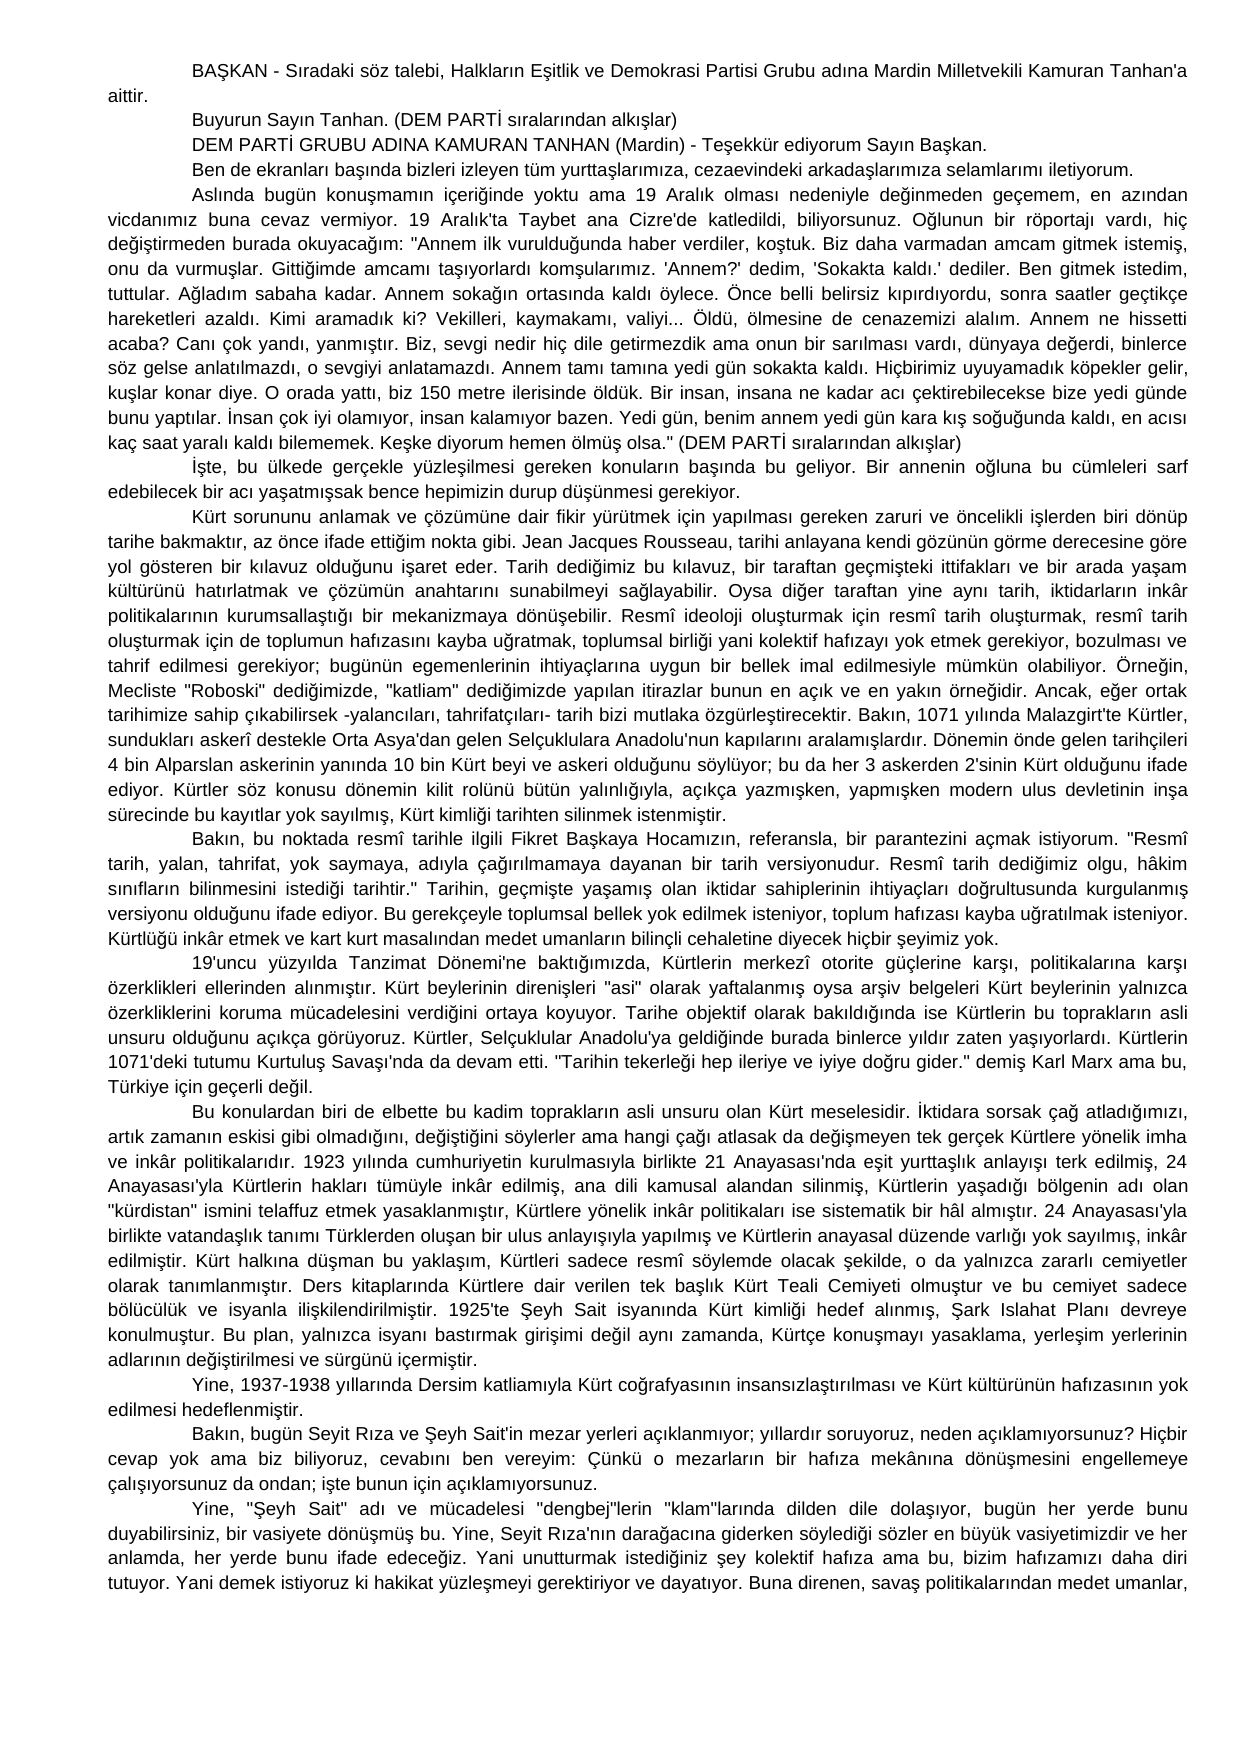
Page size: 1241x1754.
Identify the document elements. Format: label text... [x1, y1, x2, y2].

text DEM PARTİ GRUBU ADINA KAMURAN TANHAN (Mardin) - Teşekkür ediyorum Sayın Başkan. [108, 134, 1189, 156]
text Kürt sorununu anlamak ve çözümüne dair fikir yürütmek için yapılması gereken zaruri ve öncelikli işlerden biri dönüp tarihe bakmaktır, az önce ifade ettiğim nokta gibi. Jean Jacques Rousseau, tarihi anlayana kendi gözünün görme derecesine göre yol gösteren bir kılavuz olduğunu işaret eder. Tarih dediğimiz bu kılavuz, bir taraftan geçmişteki ittifakları ve bir arada yaşam kültürünü hatırlatmak ve çözümün anahtarını sunabilmeyi sağlayabilir. Oysa diğer taraftan yine aynı tarih, iktidarların inkâr politikalarının kurumsallaştığı bir mekanizmaya dönüşebilir. Resmî ideoloji oluşturmak için resmî tarih oluşturmak, resmî tarih oluşturmak için de toplumun hafızasını kayba uğratmak, toplumsal birliği yani kolektif hafızayı yok etmek gerekiyor, bozulması ve tahrif edilmesi gerekiyor; bugünün egemenlerinin ihtiyaçlarına uygun bir bellek imal edilmesiyle mümkün olabiliyor. Örneğin, Mecliste "Roboski" dediğimizde, "katliam" dediğimizde yapılan itirazlar bunun en açık ve en yakın örneğidir. Ancak, eğer ortak tarihimize sahip çıkabilirsek -yalancıları, tahrifatçıları- tarih bizi mutlaka özgürleştirecektir. Bakın, 1071 yılında Malazgirt'te Kürtler, sundukları askerî destekle Orta Asya'dan gelen Selçuklulara Anadolu'nun kapılarını aralamışlardır. Dönemin önde gelen tarihçileri 4 bin Alparslan askerinin yanında 10 bin Kürt beyi ve askeri olduğunu söylüyor; bu da her 3 askerden 2'sinin Kürt olduğunu ifade ediyor. Kürtler söz konusu dönemin kilit rolünü bütün yalınlığıyla, açıkça yazmışken, yapmışken modern ulus devletinin inşa sürecinde bu kayıtlar yok sayılmış, Kürt kimliği tarihten silinmek istenmiştir. [108, 506, 1189, 825]
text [108, 1498, 1189, 1593]
text 19'uncu yüzyılda Tanzimat Dönemi'ne baktığımızda, Kürtlerin merkezî otorite güçlerine karşı, politikalarına karşı özerklikleri ellerinden alınmıştır. Kürt beylerinin direnişleri "asi" olarak yaftalanmış oysa arşiv belgeleri Kürt beylerinin yalnızca özerkliklerini koruma mücadelesini verdiğini ortaya koyuyor. Tarihe objektif olarak bakıldığında ise Kürtlerin bu toprakların asli unsuru olduğunu açıkça görüyoruz. Kürtler, Selçuklular Anadolu'ya geldiğinde burada binlerce yıldır zaten yaşıyorlardı. Kürtlerin 1071'deki tutumu Kurtuluş Savaşı'nda da devam etti. "Tarihin tekerleği hep ileriye ve iyiye doğru gider." demiş Karl Marx ama bu, Türkiye için geçerli değil. [108, 952, 1189, 1098]
text İşte, bu ülkede gerçekle yüzleşilmesi gereken konuların başında bu geliyor. Bir annenin oğluna bu cümleleri sarf edebilecek bir acı yaşatmışsak bence hepimizin durup düşünmesi gerekiyor. [108, 456, 1189, 503]
text Ben de ekranları başında bizleri izleyen tüm yurttaşlarımıza, cezaevindeki arkadaşlarımıza selamlarımı iletiyorum. [108, 159, 1189, 180]
text BAŞKAN - Sıradaki söz talebi, Halkların Eşitlik ve Demokrasi Partisi Grubu adına Mardin Milletvekili Kamuran Tanhan'a aittir. [108, 60, 1189, 106]
text Buyurun Sayın Tanhan. (DEM PARTİ sıralarından alkışlar) [108, 109, 1189, 131]
text Aslında bugün konuşmamın içeriğinde yoktu ama 19 Aralık olması nedeniyle değinmeden geçemem, en azından vicdanımız buna cevaz vermiyor. 19 Aralık'ta Taybet ana Cizre'de katledildi, biliyorsunuz. Oğlunun bir röportajı vardı, hiç değiştirmeden burada okuyacağım: "Annem ilk vurulduğunda haber verdiler, koştuk. Biz daha varmadan amcam gitmek istemiş, onu da vurmuşlar. Gittiğimde amcamı taşıyorlardı komşularımız. 'Annem?' dedim, 'Sokakta kaldı.' dediler. Ben gitmek istedim, tuttular. Ağladım sabaha kadar. Annem sokağın ortasında kaldı öylece. Önce belli belirsiz kıpırdıyordu, sonra saatler geçtikçe hareketleri azaldı. Kimi aramadık ki? Vekilleri, kaymakamı, valiyi... Öldü, ölmesine de cenazemizi alalım. Annem ne hissetti acaba? Canı çok yandı, yanmıştır. Biz, sevgi nedir hiç dile getirmezdik ama onun bir sarılması vardı, dünyaya değerdi, binlerce söz gelse anlatılmazdı, o sevgiyi anlatamazdı. Annem tamı tamına yedi gün sokakta kaldı. Hiçbirimiz uyuyamadık köpekler gelir, kuşlar konar diye. O orada yattı, biz 150 metre ilerisinde öldük. Bir insan, insana ne kadar acı çektirebilecekse bize yedi günde bunu yaptılar. İnsan çok iyi olamıyor, insan kalamıyor bazen. Yedi gün, benim annem yedi gün kara kış soğuğunda kaldı, en acısı kaç saat yaralı kaldı bilememek. Keşke diyorum hemen ölmüş olsa." (DEM PARTİ sıralarından alkışlar) [108, 184, 1189, 453]
text Bu konulardan biri de elbette bu kadim toprakların asli unsuru olan Kürt meselesidir. İktidara sorsak çağ atladığımızı, artık zamanın eskisi gibi olmadığını, değiştiğini söylerler ama hangi çağı atlasak da değişmeyen tek gerçek Kürtlere yönelik imha ve inkâr politikalarıdır. 1923 yılında cumhuriyetin kurulmasıyla birlikte 21 Anayasası'nda eşit yurttaşlık anlayışı terk edilmiş, 24 Anayasası'yla Kürtlerin hakları tümüyle inkâr edilmiş, ana dili kamusal alandan silinmiş, Kürtlerin yaşadığı bölgenin adı olan "kürdistan" ismini telaffuz etmek yasaklanmıştır, Kürtlere yönelik inkâr politikaları ise sistematik bir hâl almıştır. 24 Anayasası'yla birlikte vatandaşlık tanımı Türklerden oluşan bir ulus anlayışıyla yapılmış ve Kürtlerin anayasal düzende varlığı yok sayılmış, inkâr edilmiştir. Kürt halkına düşman bu yaklaşım, Kürtleri sadece resmî söylemde olacak şekilde, o da yalnızca zararlı cemiyetler olarak tanımlanmıştır. Ders kitaplarında Kürtlere dair verilen tek başlık Kürt Teali Cemiyeti olmuştur ve bu cemiyet sadece bölücülük ve isyanla ilişkilendirilmiştir. 1925'te Şeyh Sait isyanında Kürt kimliği hedef alınmış, Şark Islahat Planı devreye konulmuştur. Bu plan, yalnızca isyanı bastırmak girişimi değil aynı zamanda, Kürtçe konuşmayı yasaklama, yerleşim yerlerinin adlarının değiştirilmesi ve sürgünü içermiştir. [108, 1101, 1189, 1370]
text Bakın, bu noktada resmî tarihle ilgili Fikret Başkaya Hocamızın, referansla, bir parantezini açmak istiyorum. "Resmî tarih, yalan, tahrifat, yok saymaya, adıyla çağırılmamaya dayanan bir tarih versiyonudur. Resmî tarih dediğimiz olgu, hâkim sınıfların bilinmesini istediği tarihtir." Tarihin, geçmişte yaşamış olan iktidar sahiplerinin ihtiyaçları doğrultusunda kurgulanmış versiyonu olduğunu ifade ediyor. Bu gerekçeyle toplumsal bellek yok edilmek isteniyor, toplum hafızası kayba uğratılmak isteniyor. Kürtlüğü inkâr etmek ve kart kurt masalından medet umanların bilinçli cehaletine diyecek hiçbir şeyimiz yok. [108, 828, 1189, 949]
text Yine, 1937-1938 yıllarında Dersim katliamıyla Kürt coğrafyasının insansızlaştırılması ve Kürt kültürünün hafızasının yok edilmesi hedeflenmiştir. [108, 1374, 1189, 1420]
text Bakın, bugün Seyit Rıza ve Şeyh Sait'in mezar yerleri açıklanmıyor; yıllardır soruyoruz, neden açıklamıyorsunuz? Hiçbir cevap yok ama biz biliyoruz, cevabını ben vereyim: Çünkü o mezarların bir hafıza mekânına dönüşmesini engellemeye çalışıyorsunuz da ondan; işte bunun için açıklamıyorsunuz. [108, 1423, 1189, 1494]
